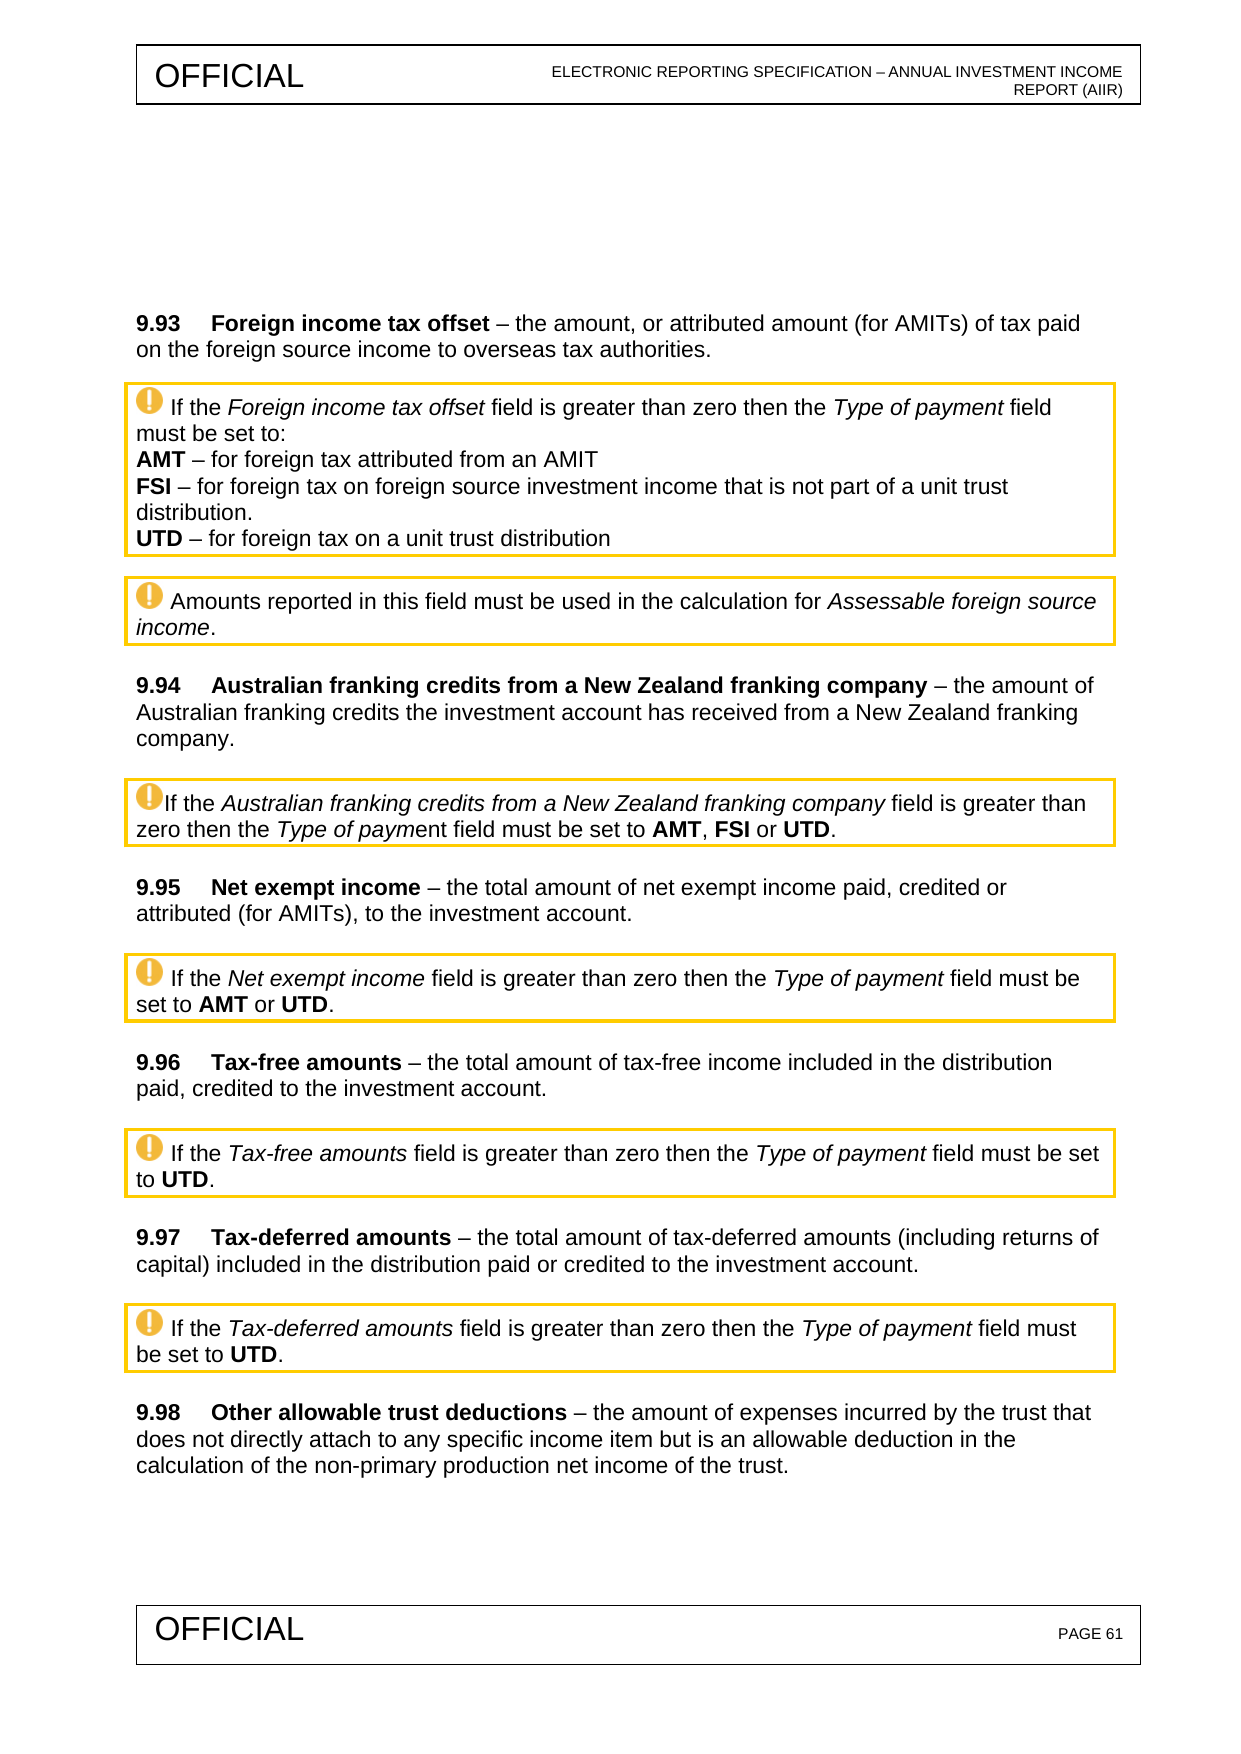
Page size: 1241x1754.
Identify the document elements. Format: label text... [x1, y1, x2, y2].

text 9.93 Foreign income tax offset – the amount, or attributed amount (for AMITs) of tax paid on the foreign source income to overseas tax authorities. [136, 310, 1104, 363]
picture [135, 1133, 164, 1162]
picture [135, 1308, 164, 1337]
text If the Australian franking credits from a New Zealand franking company field is greater than zero then the Type of payment field must be set to AMT, FSI or UTD. [128, 781, 1113, 844]
text AMT – for foreign tax attributed from an AMIT [136, 446, 1104, 473]
text 9.98 Other allowable trust deductions – the amount of expenses incurred by the trust that does not directly attach to any specific income item but is an allowable deduction in the calculation of the non-primary production net income of the trust. [136, 1399, 1104, 1478]
text 9.96 Tax-free amounts – the total amount of tax-free income included in the distribution paid, credited to the investment account. [136, 1049, 1104, 1102]
text FSI – for foreign tax on foreign source investment income that is not part of a unit trust distribution. [136, 473, 1104, 520]
picture [135, 387, 164, 415]
text If the Tax-deferred amounts field is greater than zero then the Type of payment field must be set to UTD. [128, 1306, 1113, 1370]
text 9.94 Australian franking credits from a New Zealand franking company – the amount of Australian franking credits the investment account has received from a New Zealand franking company. [136, 672, 1104, 751]
picture [135, 782, 164, 811]
text If the Foreign income tax offset field is greater than zero then the Type of payment field must be set to: [128, 385, 1113, 446]
picture [135, 581, 164, 610]
text If the Tax-free amounts field is greater than zero then the Type of payment field must be set to UTD. [128, 1131, 1113, 1195]
text If the Net exempt income field is greater than zero then the Type of payment field must be set to AMT or UTD. [128, 956, 1113, 1019]
text UTD – for foreign tax on a unit trust distribution [128, 520, 1113, 554]
text 9.97 Tax-deferred amounts – the total amount of tax-deferred amounts (including returns of capital) included in the distribution paid or credited to the investment account. [136, 1224, 1104, 1277]
picture [135, 958, 164, 987]
text 9.95 Net exempt income – the total amount of net exempt income paid, credited or attributed (for AMITs), to the investment account. [136, 874, 1104, 926]
text Amounts reported in this field must be used in the calculation for Assessable foreign source income. [128, 579, 1113, 643]
